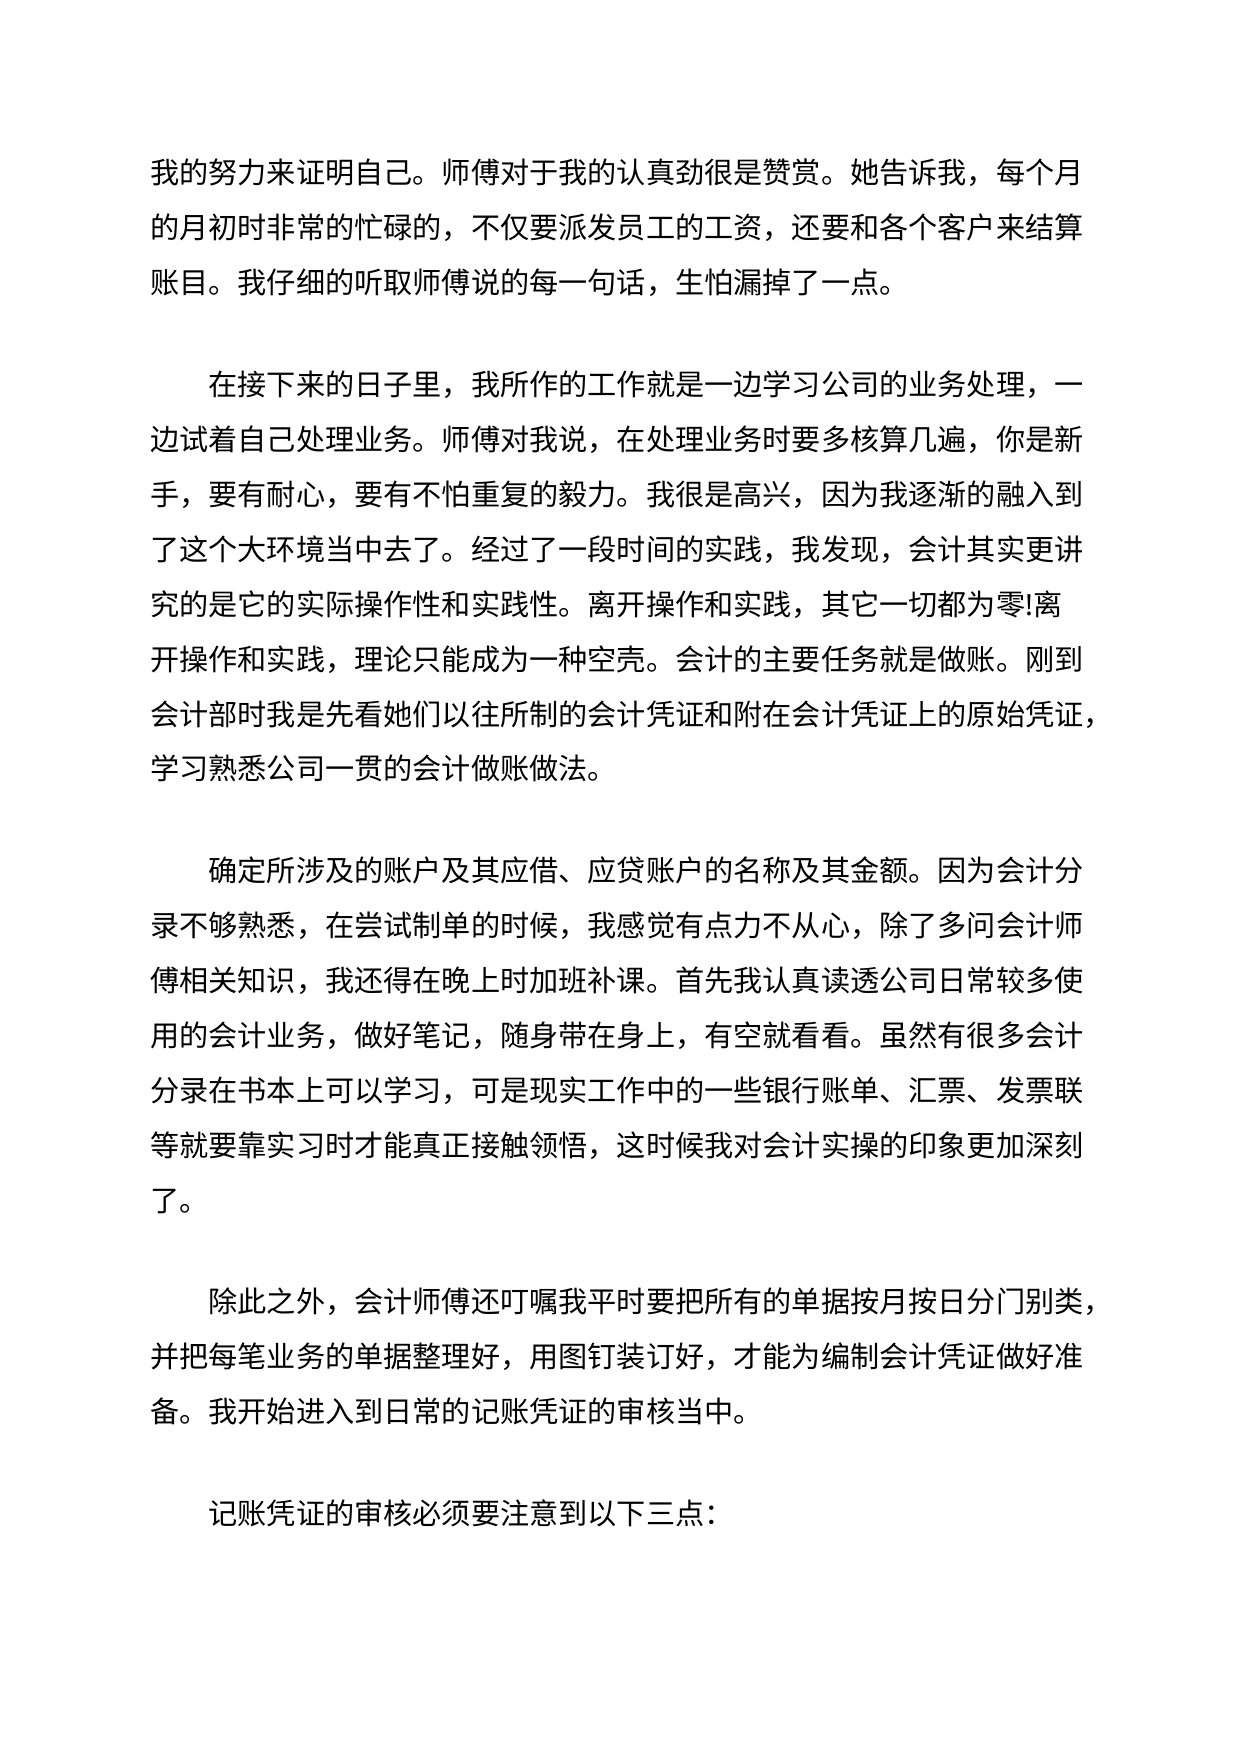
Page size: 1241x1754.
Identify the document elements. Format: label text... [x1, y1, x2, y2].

text 记账凭证的审核必须要注意到以下三点： [150, 1490, 1090, 1533]
text 除此之外，会计师傅还叮嘱我平时要把所有的单据按月按日分门别类，并把每笔业务的单据整理好，用图钉装订好，才能为编制会计凭证做好准备。我开始进入到日常的记账凭证的审核当中。 [150, 1279, 1090, 1431]
text 确定所涉及的账户及其应借、应贷账户的名称及其金额。因为会计分录不够熟悉，在尝试制单的时候，我感觉有点力不从心，除了多问会计师傅相关知识，我还得在晚上时加班补课。首先我认真读透公司日常较多使用的会计业务，做好笔记，随身带在身上，有空就看看。虽然有很多会计分录在书本上可以学习，可是现实工作中的一些银行账单、汇票、发票联等就要靠实习时才能真正接触领悟，这时候我对会计实操的印象更加深刻了。 [150, 848, 1090, 1219]
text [150, 150, 1090, 302]
text 在接下来的日子里，我所作的工作就是一边学习公司的业务处理，一边试着自己处理业务。师傅对我说，在处理业务时要多核算几遍，你是新手，要有耐心，要有不怕重复的毅力。我很是高兴，因为我逐渐的融入到了这个大环境当中去了。经过了一段时间的实践，我发现，会计其实更讲究的是它的实际操作性和实践性。离开操作和实践，其它一切都为零!离开操作和实践，理论只能成为一种空壳。会计的主要任务就是做账。刚到会计部时我是先看她们以往所制的会计凭证和附在会计凭证上的原始凭证，学习熟悉公司一贯的会计做账做法。 [150, 362, 1090, 788]
